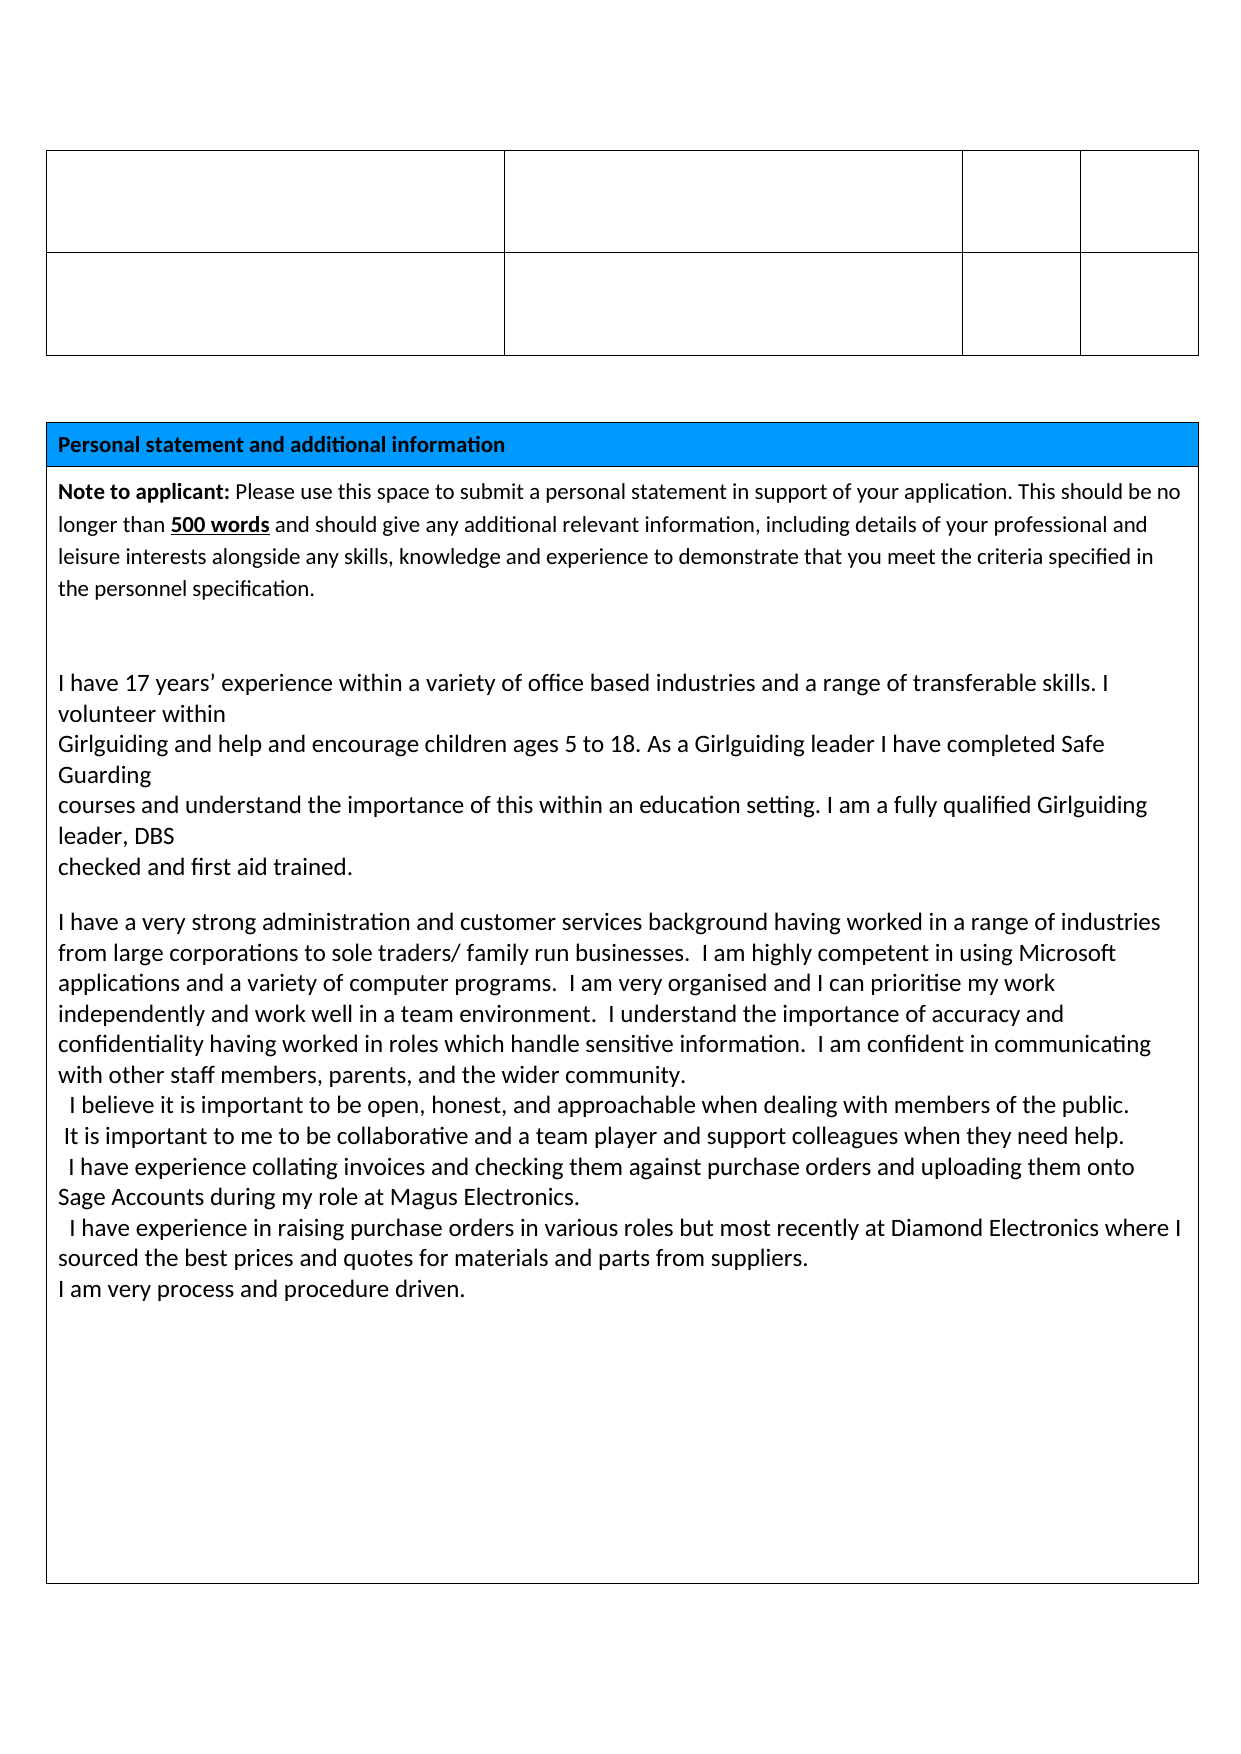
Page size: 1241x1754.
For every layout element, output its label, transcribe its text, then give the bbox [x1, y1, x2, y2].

table_cell [1081, 253, 1198, 354]
table_cell [505, 253, 962, 354]
table_cell [505, 151, 962, 252]
table_cell [963, 151, 1080, 252]
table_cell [47, 467, 1198, 1583]
table_cell [47, 253, 504, 354]
table_cell [1081, 151, 1198, 252]
table_cell [963, 253, 1080, 354]
table_header Personal statement and additional information [47, 423, 1198, 466]
table_cell [47, 151, 504, 252]
